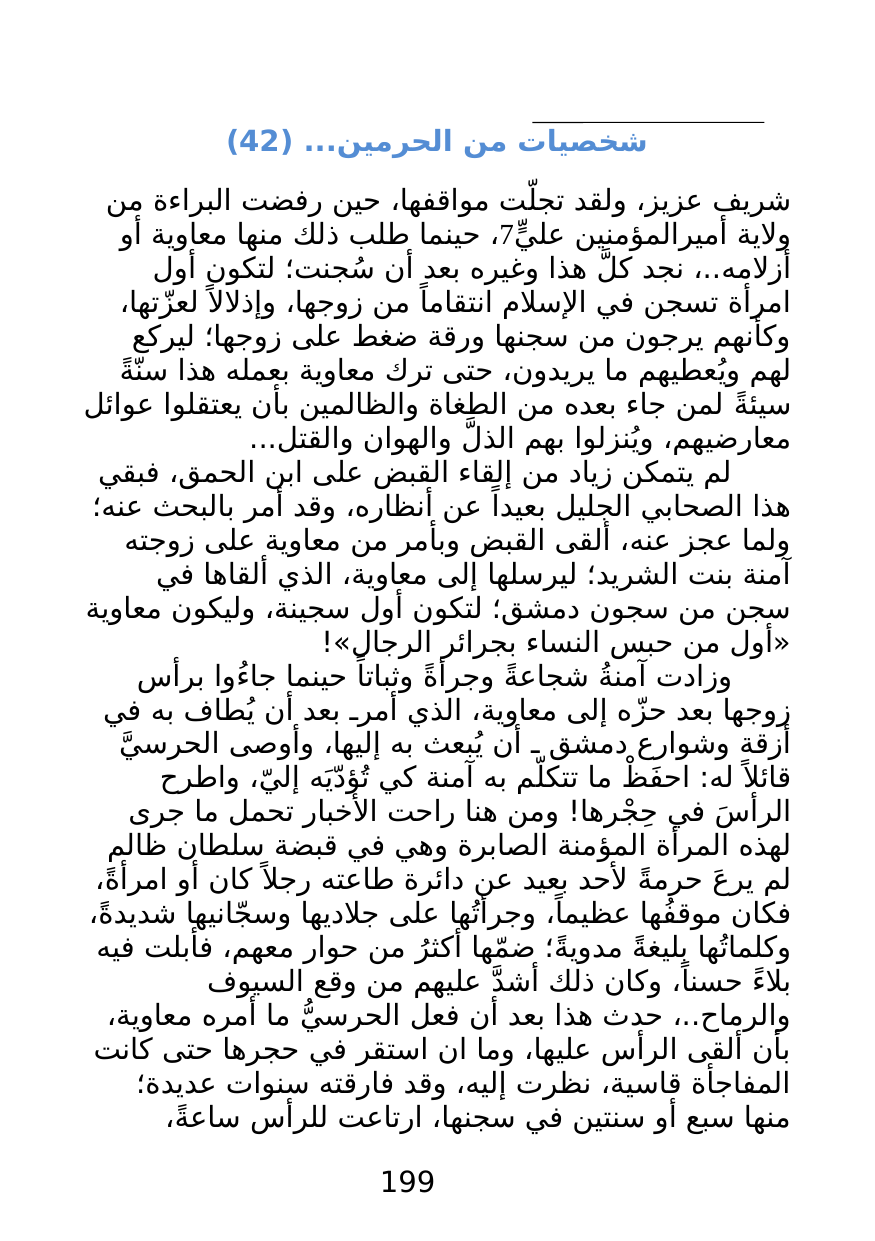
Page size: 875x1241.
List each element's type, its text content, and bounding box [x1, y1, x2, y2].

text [83, 183, 791, 455]
text لم يتمكن زياد من إلقاء القبض على ابن الحمق، فبقي هذا الصحابي الجليل بعيداً عن أنظاره، وقد أمر بالبحث عنه؛ ولما عجز عنه، ألقى القبض وبأمر من معاوية على زوجته آمنة بنت الشريد؛ ليرسلها إلى معاوية، الذي ألقاها في سجن من سجون دمشق؛ لتكون أول سجينة، وليكون معاوية «أول من حبس النساء بجرائر الرجال»! [83, 455, 791, 659]
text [83, 659, 791, 1134]
